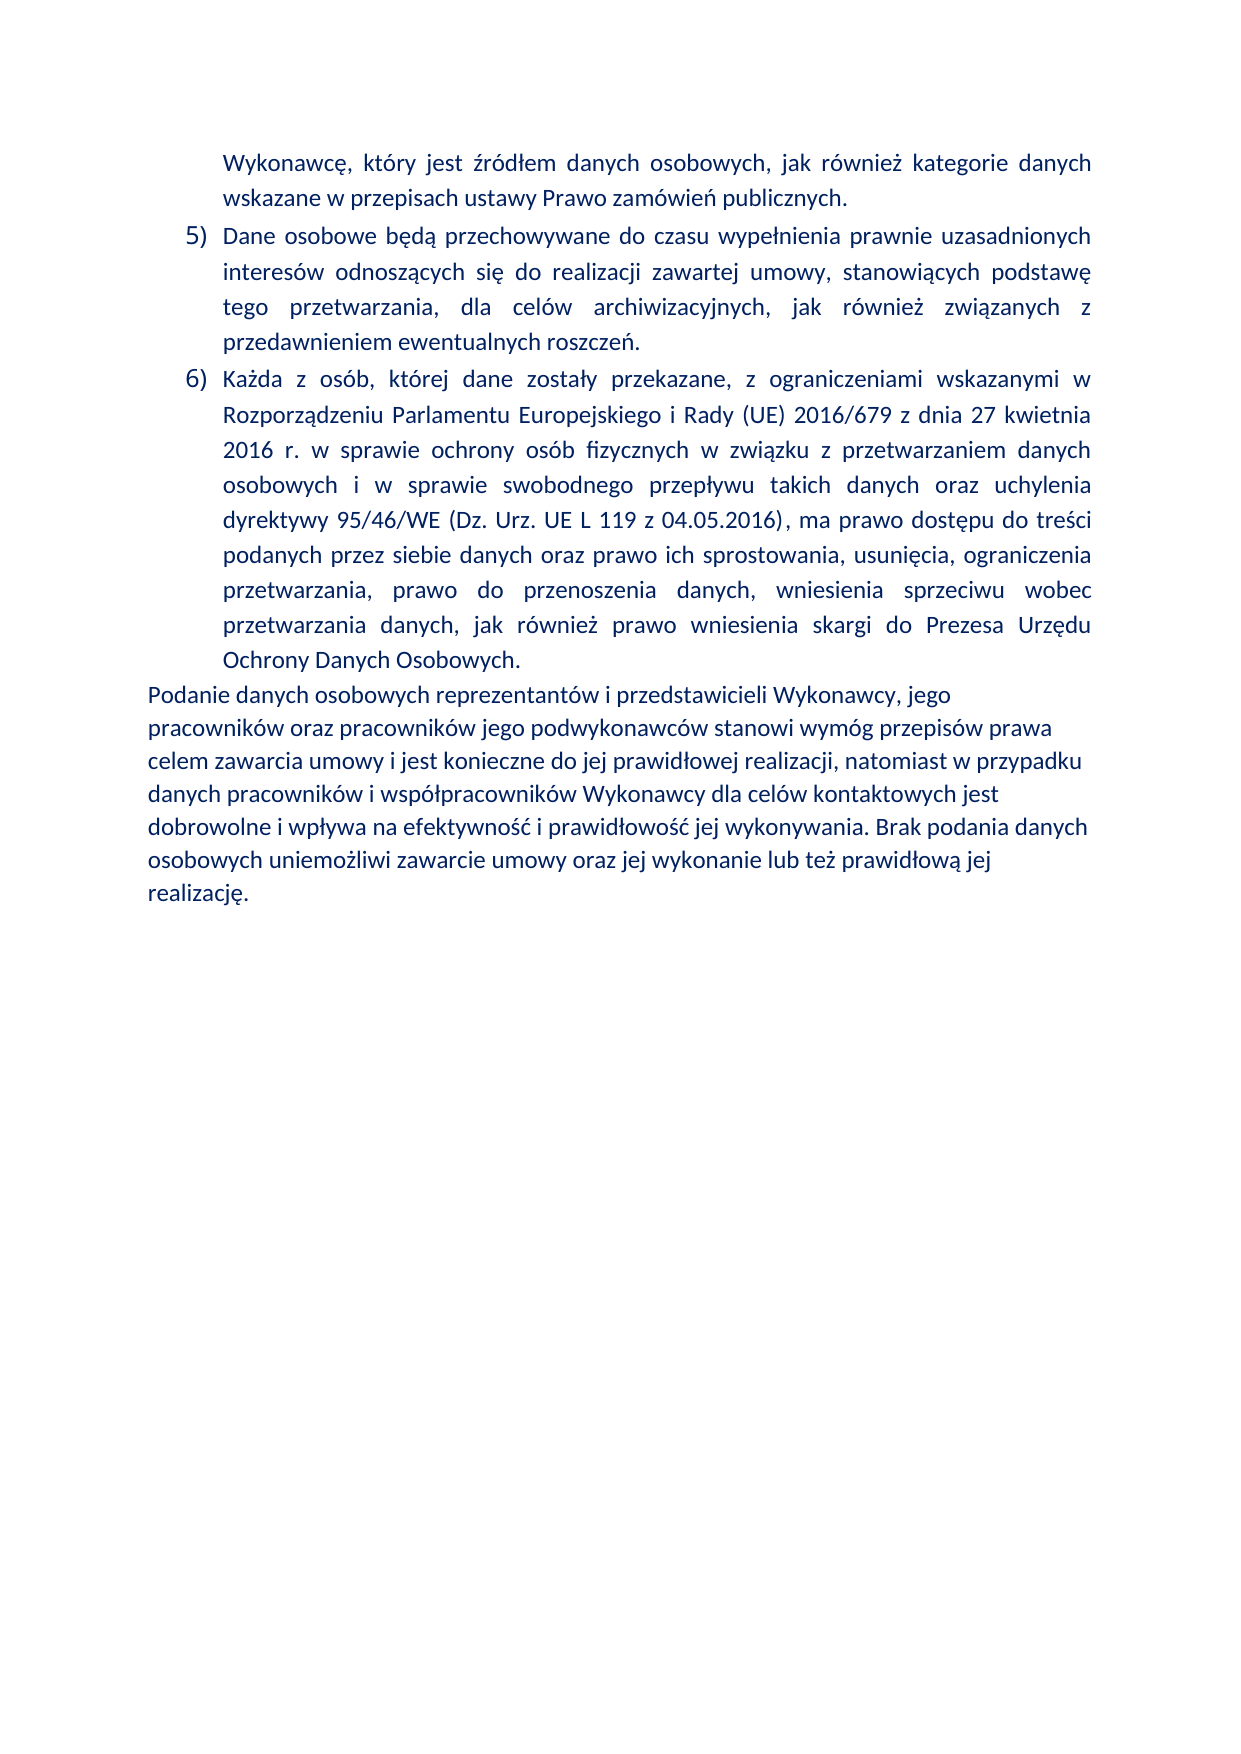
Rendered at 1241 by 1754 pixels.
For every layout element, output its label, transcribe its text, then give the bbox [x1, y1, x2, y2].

text Podanie danych osobowych reprezentantów i przedstawicieli Wykonawcy, jego pracowników oraz pracowników jego podwykonawców stanowi wymóg przepisów prawa celem zawarcia umowy i jest konieczne do jej prawidłowej realizacji, natomiast w przypadku danych pracowników i współpracowników Wykonawcy dla celów kontaktowych jest dobrowolne i wpływa na efektywność i prawidłowość jej wykonywania. Brak podania danych osobowych uniemożliwi zawarcie umowy oraz jej wykonanie lub też prawidłową jej realizację. [148, 680, 1093, 908]
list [185, 148, 1093, 213]
list Każda z osób, której dane zostały przekazane, z ograniczeniami wskazanymi w Rozporządzeniu Parlamentu Europejskiego i Rady (UE) 2016/679 z dnia 27 kwietnia 2016 r. w sprawie ochrony osób fizycznych w związku z przetwarzaniem danych osobowych i w sprawie swobodnego przepływu takich danych oraz uchylenia dyrektywy 95/46/WE (Dz. Urz. UE L 119 z 04.05.2016), ma prawo dostępu do treści podanych przez siebie danych oraz prawo ich sprostowania, usunięcia, ograniczenia przetwarzania, prawo do przenoszenia danych, wniesienia sprzeciwu wobec przetwarzania danych, jak również prawo wniesienia skargi do Prezesa Urzędu Ochrony Danych Osobowych. [185, 361, 1093, 675]
list Dane osobowe będą przechowywane do czasu wypełnienia prawnie uzasadnionych interesów odnoszących się do realizacji zawartej umowy, stanowiących podstawę tego przetwarzania, dla celów archiwizacyjnych, jak również związanych z przedawnieniem ewentualnych roszczeń. [185, 218, 1093, 357]
